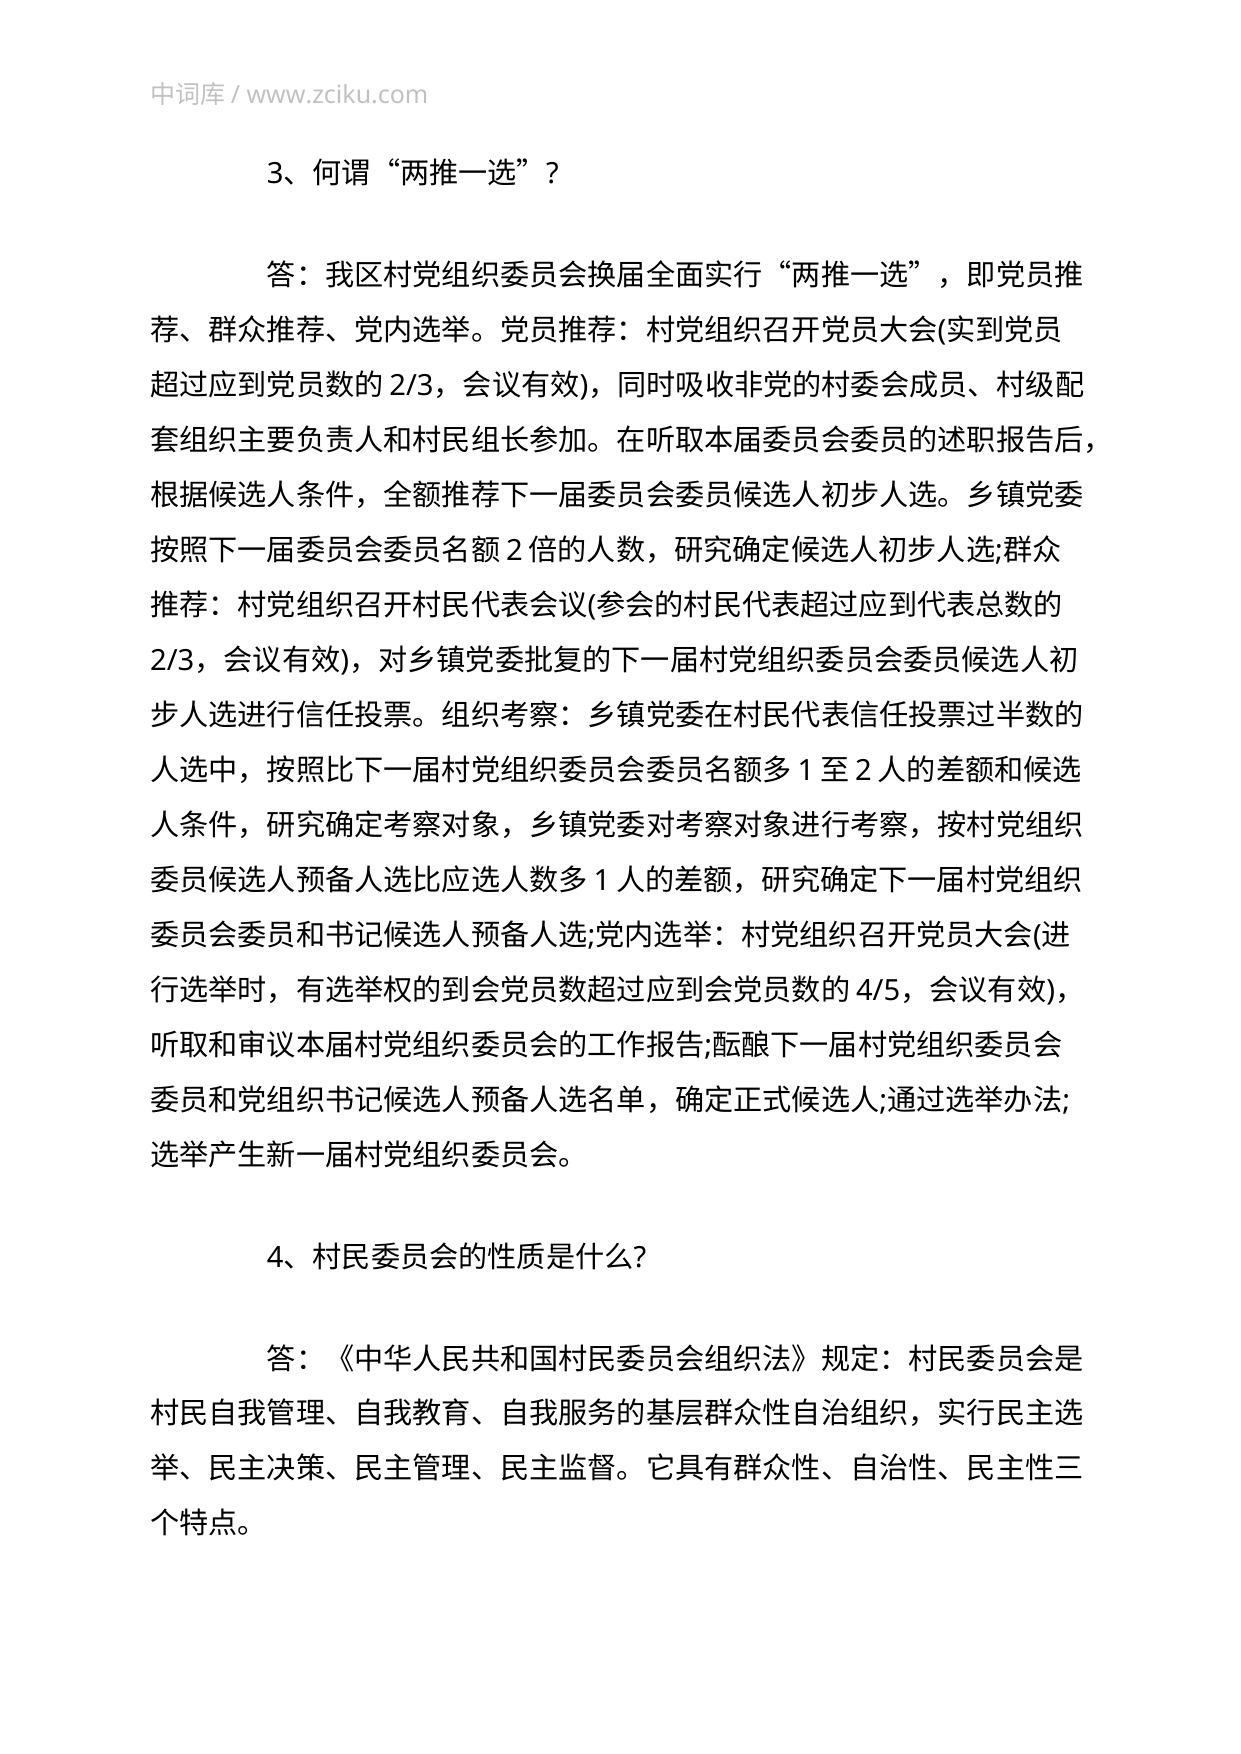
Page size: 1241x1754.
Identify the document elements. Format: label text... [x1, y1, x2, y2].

text 4、村民委员会的性质是什么? [150, 1233, 1090, 1276]
text 答：《中华人民共和国村民委员会组织法》规定：村民委员会是村民自我管理、自我教育、自我服务的基层群众性自治组织，实行民主选举、民主决策、民主管理、民主监督。它具有群众性、自治性、民主性三个特点。 [150, 1335, 1090, 1542]
text 答：我区村党组织委员会换届全面实行“两推一选”，即党员推荐、群众推荐、党内选举。党员推荐：村党组织召开党员大会(实到党员超过应到党员数的2/3，会议有效)，同时吸收非党的村委会成员、村级配套组织主要负责人和村民组长参加。在听取本届委员会委员的述职报告后，根据候选人条件，全额推荐下一届委员会委员候选人初步人选。乡镇党委按照下一届委员会委员名额2倍的人数，研究确定候选人初步人选;群众推荐：村党组织召开村民代表会议(参会的村民代表超过应到代表总数的2/3，会议有效)，对乡镇党委批复的下一届村党组织委员会委员候选人初步人选进行信任投票。组织考察：乡镇党委在村民代表信任投票过半数的人选中，按照比下一届村党组织委员会委员名额多1至2人的差额和候选人条件，研究确定考察对象，乡镇党委对考察对象进行考察，按村党组织委员候选人预备人选比应选人数多1人的差额，研究确定下一届村党组织委员会委员和书记候选人预备人选;党内选举：村党组织召开党员大会(进行选举时，有选举权的到会党员数超过应到会党员数的4/5，会议有效)，听取和审议本届村党组织委员会的工作报告;酝酿下一届村党组织委员会委员和党组织书记候选人预备人选名单，确定正式候选人;通过选举办法;选举产生新一届村党组织委员会。 [150, 252, 1090, 1174]
text 3、何谓“两推一选”? [150, 150, 1090, 192]
